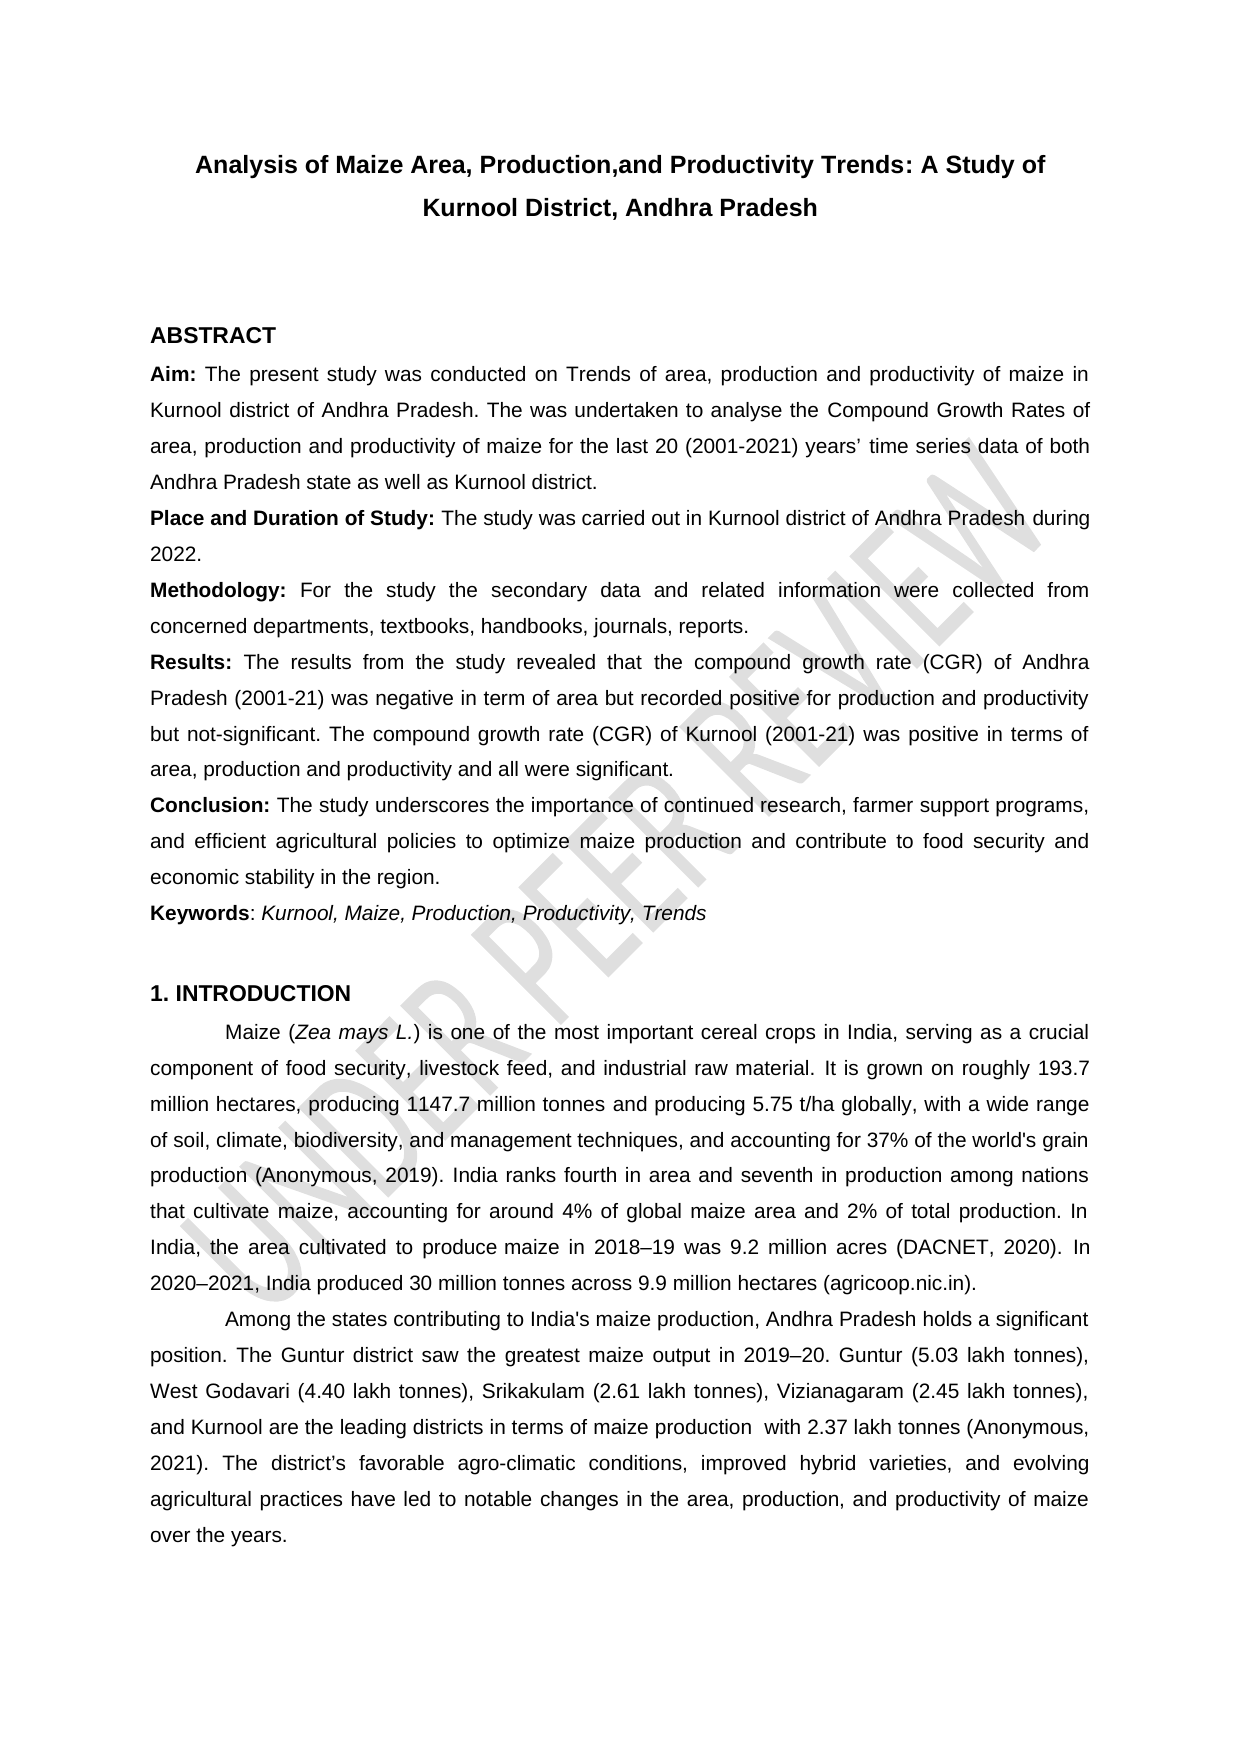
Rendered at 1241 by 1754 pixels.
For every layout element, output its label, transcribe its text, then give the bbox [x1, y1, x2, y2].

text Methodology: For the study the secondary data and related information were collected from concerned departments, textbooks, handbooks, journals, reports. [150, 578, 1090, 637]
text Maize (Zea mays L.) is one of the most important cereal crops in India, serving as a crucial component of food security, livestock feed, and industrial raw material. It is grown on roughly 193.7 million hectares, producing 1147.7 million tonnes and producing 5.75 t/ha globally, with a wide range of soil, climate, biodiversity, and management techniques, and accounting for 37% of the world's grain production (Anonymous, 2019). India ranks fourth in area and seventh in production among nations that cultivate maize, accounting for around 4% of global maize area and 2% of total production. In India, the area cultivated to produce maize in 2018–19 was 9.2 million acres (DACNET, 2020). In 2020–2021, India produced 30 million tonnes across 9.9 million hectares (agricoop.nic.in). [150, 1019, 1090, 1295]
text 1. INTRODUCTION [150, 980, 1090, 1006]
text ABSTRACT [150, 322, 1090, 349]
text Among the states contributing to India's maize production, Andhra Pradesh holds a significant position. The Guntur district saw the greatest maize output in 2019–20. Guntur (5.03 lakh tonnes), West Godavari (4.40 lakh tonnes), Srikakulam (2.61 lakh tonnes), Vizianagaram (2.45 lakh tonnes), and Kurnool are the leading districts in terms of maize production with 2.37 lakh tonnes (Anonymous, 2021). The district’s favorable agro-climatic conditions, improved hybrid varieties, and evolving agricultural practices have led to notable changes in the area, production, and productivity of maize over the years. [150, 1307, 1090, 1547]
text Place and Duration of Study: The study was carried out in Kurnool district of Andhra Pradesh during 2022. [150, 506, 1090, 566]
text Results: The results from the study revealed that the compound growth rate (CGR) of Andhra Pradesh (2001-21) was negative in term of area but recorded positive for production and productivity but not-significant. The compound growth rate (CGR) of Kurnool (2001-21) was positive in terms of area, production and productivity and all were significant. [150, 649, 1090, 781]
text Conclusion: The study underscores the importance of continued research, farmer support programs, and efficient agricultural policies to optimize maize production and contribute to food security and economic stability in the region. [150, 793, 1090, 889]
text Aim: The present study was conducted on Trends of area, production and productivity of maize in Kurnool district of Andhra Pradesh. The was undertaken to analyse the Compound Growth Rates of area, production and productivity of maize for the last 20 (2001-2021) years’ time series data of both Andhra Pradesh state as well as Kurnool district. [150, 362, 1090, 494]
text Keywords: Kurnool, Maize, Production, Productivity, Trends [150, 901, 1090, 925]
text Analysis of Maize Area, Production,and Productivity Trends: A Study of Kurnool District, Andhra Pradesh [150, 150, 1090, 222]
